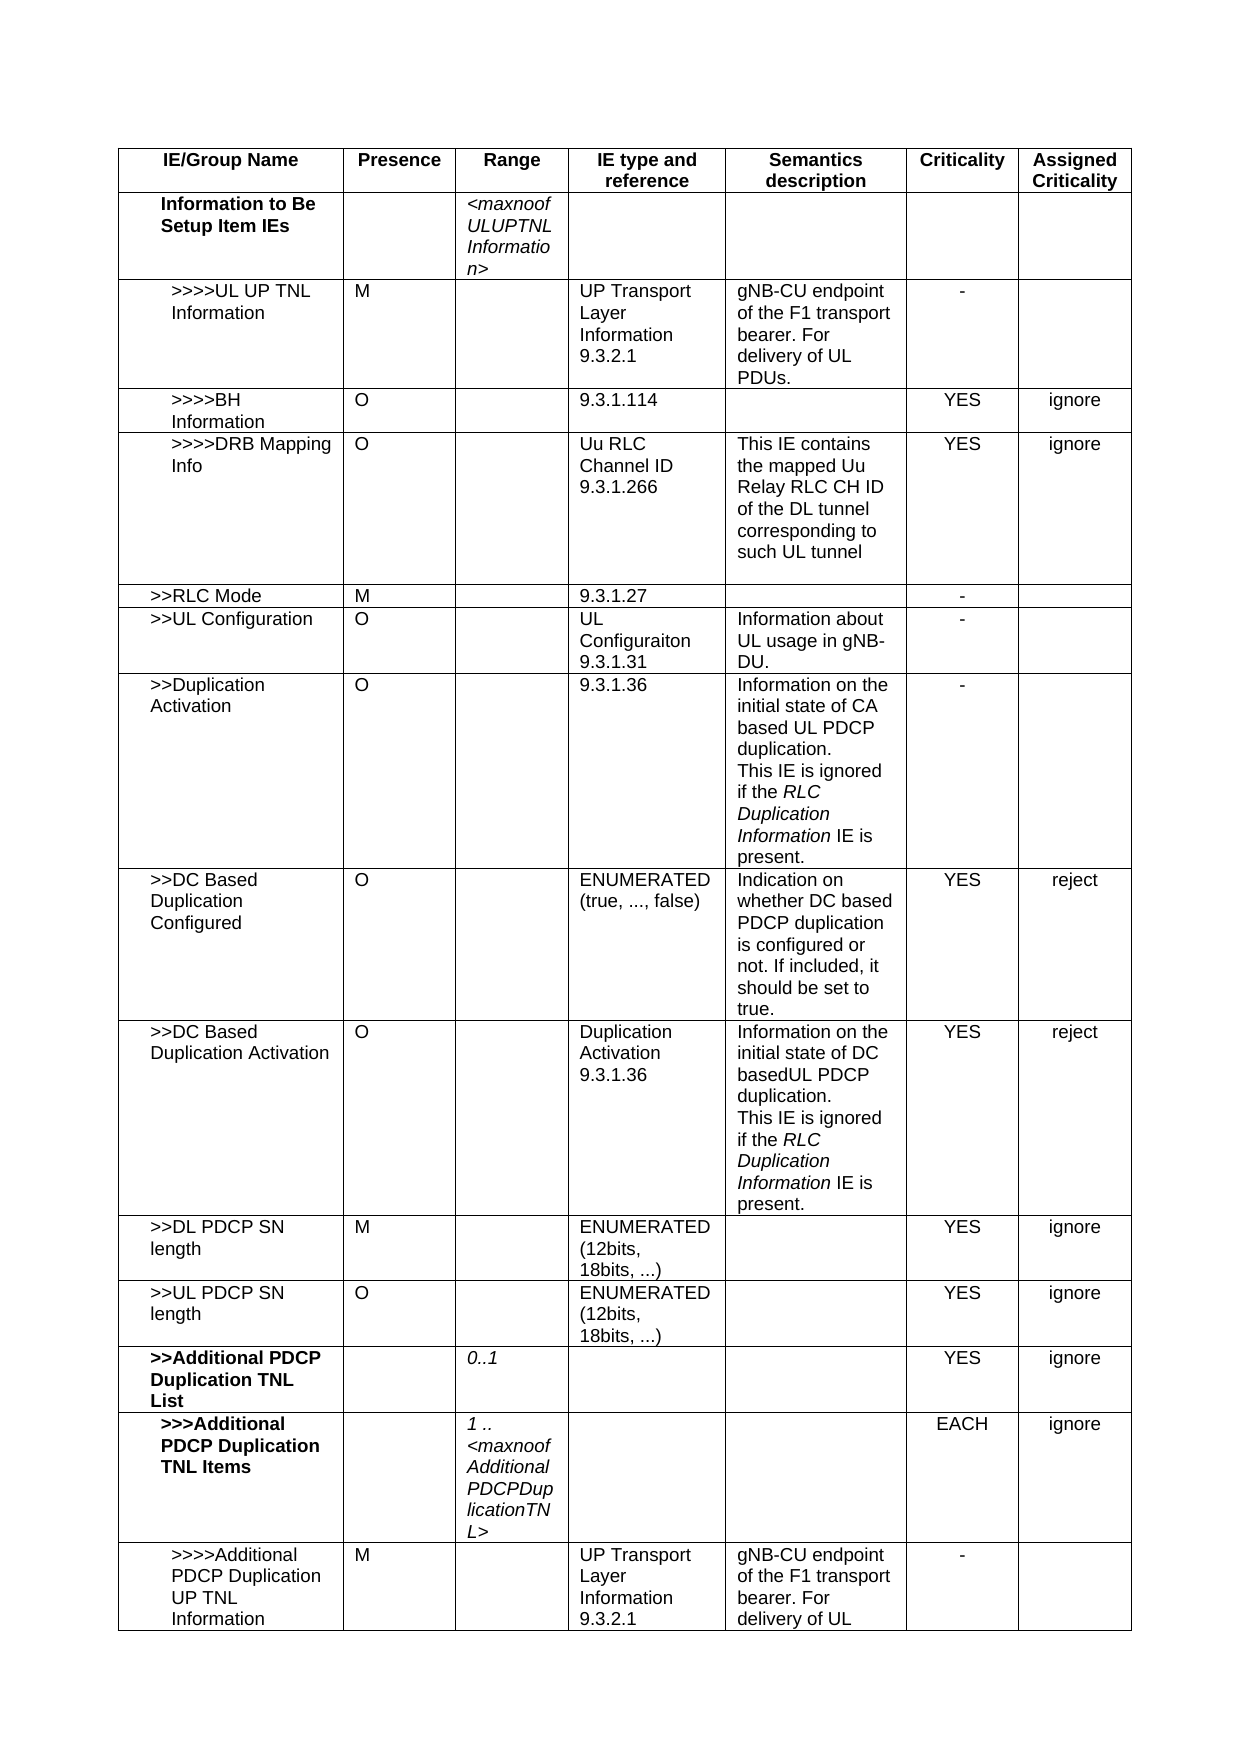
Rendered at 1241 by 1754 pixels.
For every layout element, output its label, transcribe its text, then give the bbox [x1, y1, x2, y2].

table_cell >>Duplication Activation [119, 674, 343, 868]
table_cell This IE contains the mapped Uu Relay RLC CH ID of the DL tunnel corresponding to such UL tunnel [726, 433, 906, 584]
table_cell M [344, 280, 455, 388]
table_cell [119, 1543, 343, 1629]
table_cell - [907, 585, 1018, 607]
table_cell [726, 585, 906, 607]
table_cell [726, 193, 906, 279]
table_cell ENUMERATED (true, ..., false) [569, 869, 725, 1019]
table_header Semantics description [726, 149, 906, 192]
table_cell Information on the initial state of CA based UL PDCP duplication. This IE is ignored if the RLC Duplication Information IE is present. [726, 674, 906, 868]
table_cell [726, 1413, 906, 1542]
table_cell EACH [907, 1413, 1018, 1542]
table_cell [726, 1216, 906, 1280]
table_cell O [344, 869, 455, 1019]
table_cell O [344, 1281, 455, 1346]
table_cell [456, 1216, 568, 1280]
table_cell O [344, 389, 455, 432]
table_cell YES [907, 389, 1018, 432]
table_cell UL Configuraiton 9.3.1.31 [569, 608, 725, 672]
table_cell ENUMERATED (12bits, 18bits, ...) [569, 1281, 725, 1346]
table_cell Duplication Activation 9.3.1.36 [569, 1021, 725, 1215]
table_cell M [344, 1216, 455, 1280]
table_cell YES [907, 1021, 1018, 1215]
table_cell >>UL Configuration [119, 608, 343, 672]
table_cell YES [907, 869, 1018, 1019]
table_cell M [344, 585, 455, 607]
table_cell YES [907, 433, 1018, 584]
table_cell [1019, 280, 1131, 388]
table_cell ignore [1019, 389, 1131, 432]
table_header Criticality [907, 149, 1018, 192]
table_cell - [907, 608, 1018, 672]
table_cell [456, 869, 568, 1019]
table_cell gNB-CU endpoint of the F1 transport bearer. For delivery of UL PDUs. [726, 280, 906, 388]
table_cell [456, 1021, 568, 1215]
table_cell [456, 1543, 568, 1629]
table_cell Indication on whether DC based PDCP duplication is configured or not. If included, it should be set to true. [726, 869, 906, 1019]
table_cell [456, 389, 568, 432]
table_cell >>DC Based Duplication Configured [119, 869, 343, 1019]
table_cell - [907, 674, 1018, 868]
table_cell UP Transport Layer Information 9.3.2.1 [569, 280, 725, 388]
table_header Range [456, 149, 568, 192]
table_cell - [907, 280, 1018, 388]
table_cell [1019, 585, 1131, 607]
table_cell 9.3.1.36 [569, 674, 725, 868]
table_cell ENUMERATED (12bits, 18bits, ...) [569, 1216, 725, 1280]
table_cell - [907, 1543, 1018, 1629]
table_cell Uu RLC Channel ID 9.3.1.266 [569, 433, 725, 584]
table_cell YES [907, 1216, 1018, 1280]
table_cell >>>Additional PDCP Duplication TNL Items [119, 1413, 343, 1542]
table_cell 0..1 [456, 1347, 568, 1412]
table_cell >>UL PDCP SN length [119, 1281, 343, 1346]
table_cell [456, 585, 568, 607]
table_cell [456, 608, 568, 672]
table_cell >>>>DRB Mapping Info [119, 433, 343, 584]
table_cell >>Additional PDCP Duplication TNL List [119, 1347, 343, 1412]
table_cell >>>>BH Information [119, 389, 343, 432]
table_cell [1019, 608, 1131, 672]
table_cell Information about UL usage in gNB-DU. [726, 608, 906, 672]
table_cell YES [907, 1281, 1018, 1346]
table_cell >>DL PDCP SN length [119, 1216, 343, 1280]
table_header IE/Group Name [119, 149, 343, 192]
table_cell Information on the initial state of DC basedUL PDCP duplication. This IE is ignored if the RLC Duplication Information IE is present. [726, 1021, 906, 1215]
table_cell O [344, 674, 455, 868]
table_cell O [344, 1021, 455, 1215]
table_cell YES [907, 1347, 1018, 1412]
table_header Assigned Criticality [1019, 149, 1131, 192]
table_cell ignore [1019, 1413, 1131, 1542]
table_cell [726, 1543, 906, 1629]
table_cell 9.3.1.114 [569, 389, 725, 432]
table_cell 1 .. <maxnoofULUPTNLInformation> [456, 193, 568, 279]
table_cell ignore [1019, 1347, 1131, 1412]
table_cell 9.3.1.27 [569, 585, 725, 607]
table_cell 1 .. <maxnoofAdditionalPDCPDuplicationTNL> [456, 1413, 568, 1542]
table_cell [119, 193, 343, 279]
table_cell [456, 1281, 568, 1346]
table_cell [1019, 193, 1131, 279]
table_cell [726, 1281, 906, 1346]
table_cell - [907, 193, 1018, 279]
table_cell UP Transport Layer Information 9.3.2.1 [569, 1543, 725, 1629]
table_cell [1019, 674, 1131, 868]
table_cell [456, 674, 568, 868]
table_cell [456, 433, 568, 584]
table_cell [344, 1413, 455, 1542]
table_cell [344, 193, 455, 279]
table_header Presence [344, 149, 455, 192]
table_cell ignore [1019, 1216, 1131, 1280]
table_cell >>>>UL UP TNL Information [119, 280, 343, 388]
table_cell >>DC Based Duplication Activation [119, 1021, 343, 1215]
table_cell [569, 193, 725, 279]
table_cell [1019, 1543, 1131, 1629]
table_cell reject [1019, 1021, 1131, 1215]
table_cell reject [1019, 869, 1131, 1019]
table_cell >>RLC Mode [119, 585, 343, 607]
table_cell [569, 1413, 725, 1542]
table_cell ignore [1019, 1281, 1131, 1346]
table_cell O [344, 433, 455, 584]
table_cell O [344, 608, 455, 672]
table_cell [344, 1347, 455, 1412]
table_cell ignore [1019, 433, 1131, 584]
table_header IE type and reference [569, 149, 725, 192]
table_cell [569, 1347, 725, 1412]
table_cell [726, 389, 906, 432]
table_cell [726, 1347, 906, 1412]
table_cell M [344, 1543, 455, 1629]
table_cell [456, 280, 568, 388]
